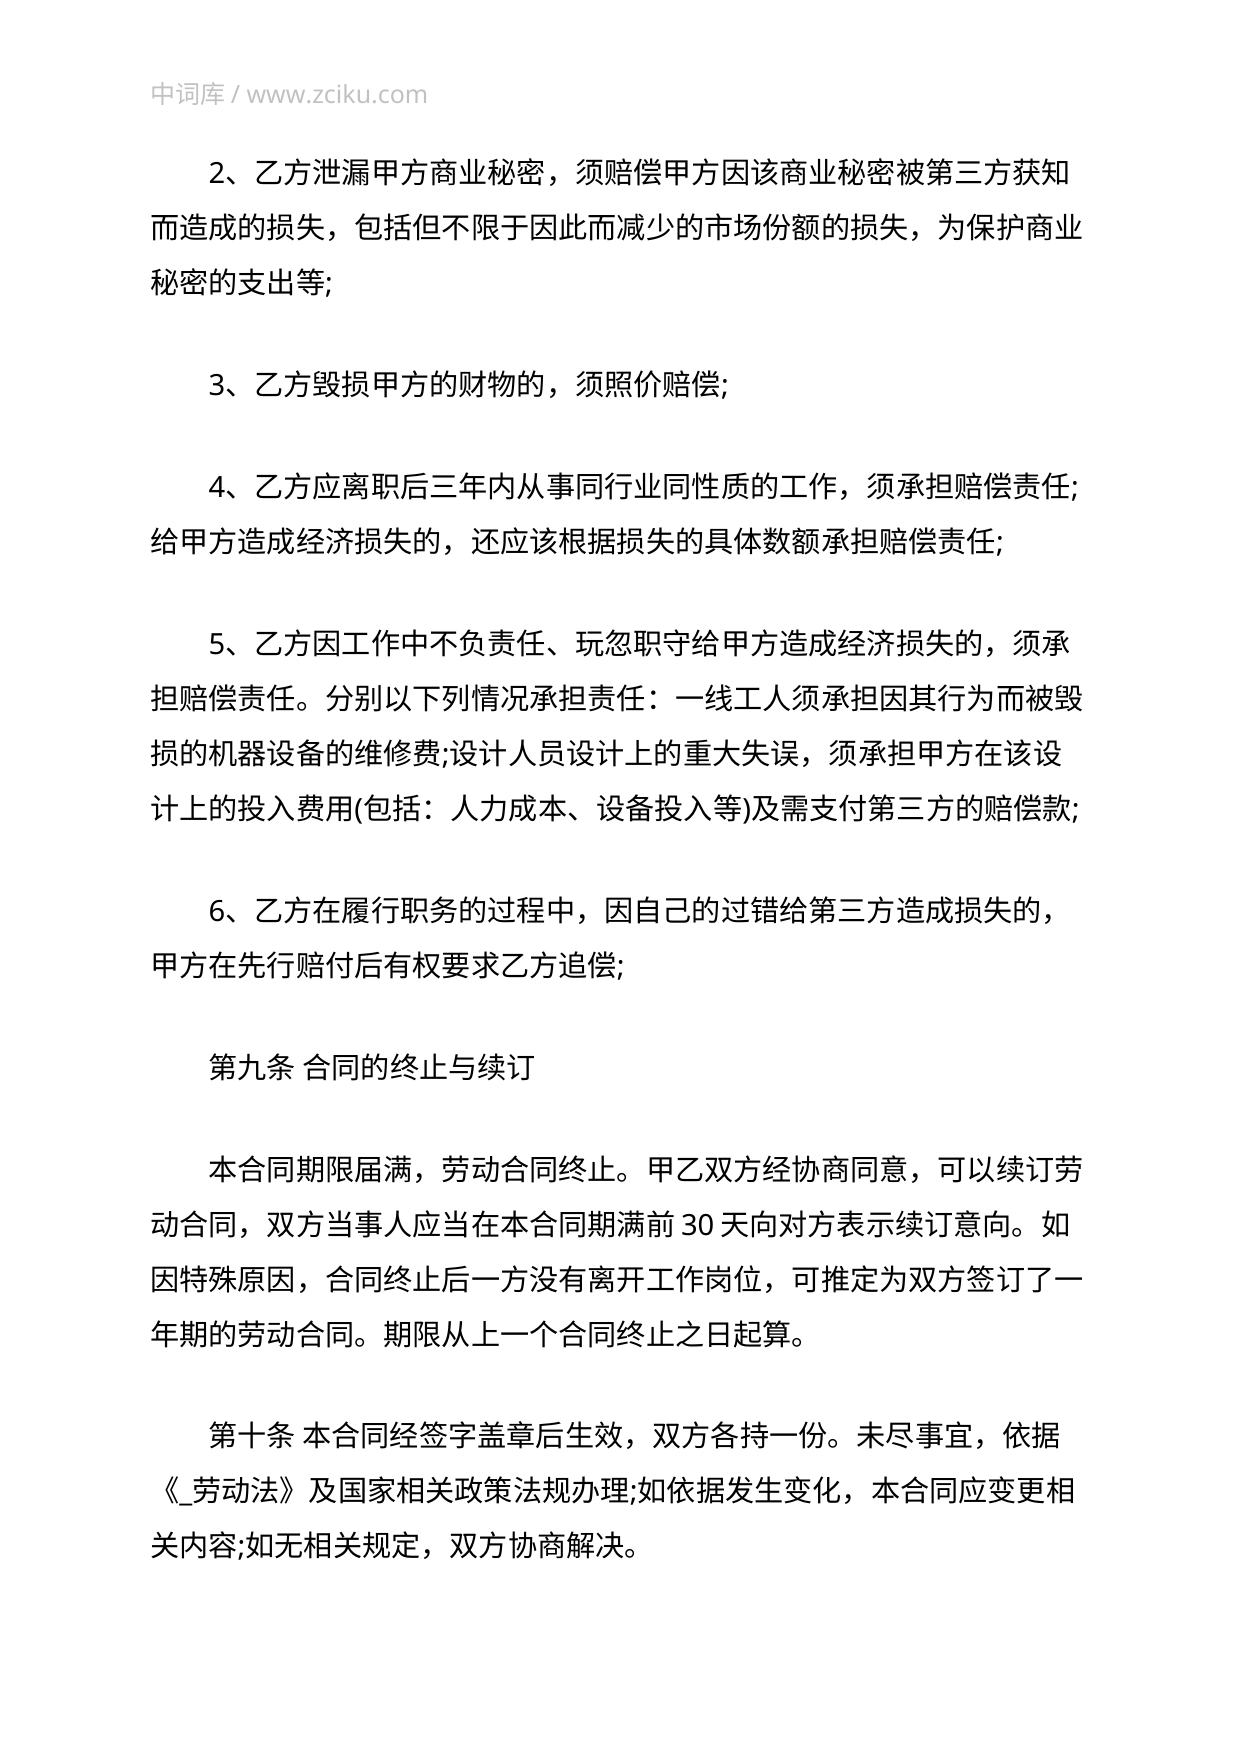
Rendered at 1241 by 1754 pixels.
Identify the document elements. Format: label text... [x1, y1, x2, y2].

text 本合同期限届满，劳动合同终止。甲乙双方经协商同意，可以续订劳动合同，双方当事人应当在本合同期满前30天向对方表示续订意向。如因特殊原因，合同终止后一方没有离开工作岗位，可推定为双方签订了一年期的劳动合同。期限从上一个合同终止之日起算。 [150, 1146, 1090, 1353]
text 6、乙方在履行职务的过程中，因自己的过错给第三方造成损失的，甲方在先行赔付后有权要求乙方追偿; [150, 888, 1090, 985]
text 第九条 合同的终止与续订 [150, 1045, 1090, 1087]
text 2、乙方泄漏甲方商业秘密，须赔偿甲方因该商业秘密被第三方获知而造成的损失，包括但不限于因此而减少的市场份额的损失，为保护商业秘密的支出等; [150, 150, 1090, 302]
text 5、乙方因工作中不负责任、玩忽职守给甲方造成经济损失的，须承担赔偿责任。分别以下列情况承担责任：一线工人须承担因其行为而被毁损的机器设备的维修费;设计人员设计上的重大失误，须承担甲方在该设计上的投入费用(包括：人力成本、设备投入等)及需支付第三方的赔偿款; [150, 621, 1090, 828]
text 4、乙方应离职后三年内从事同行业同性质的工作，须承担赔偿责任;给甲方造成经济损失的，还应该根据损失的具体数额承担赔偿责任; [150, 464, 1090, 561]
text 第十条 本合同经签字盖章后生效，双方各持一份。未尽事宜，依据《_劳动法》及国家相关政策法规办理;如依据发生变化，本合同应变更相关内容;如无相关规定，双方协商解决。 [150, 1413, 1090, 1565]
text 3、乙方毁损甲方的财物的，须照价赔偿; [150, 362, 1090, 404]
